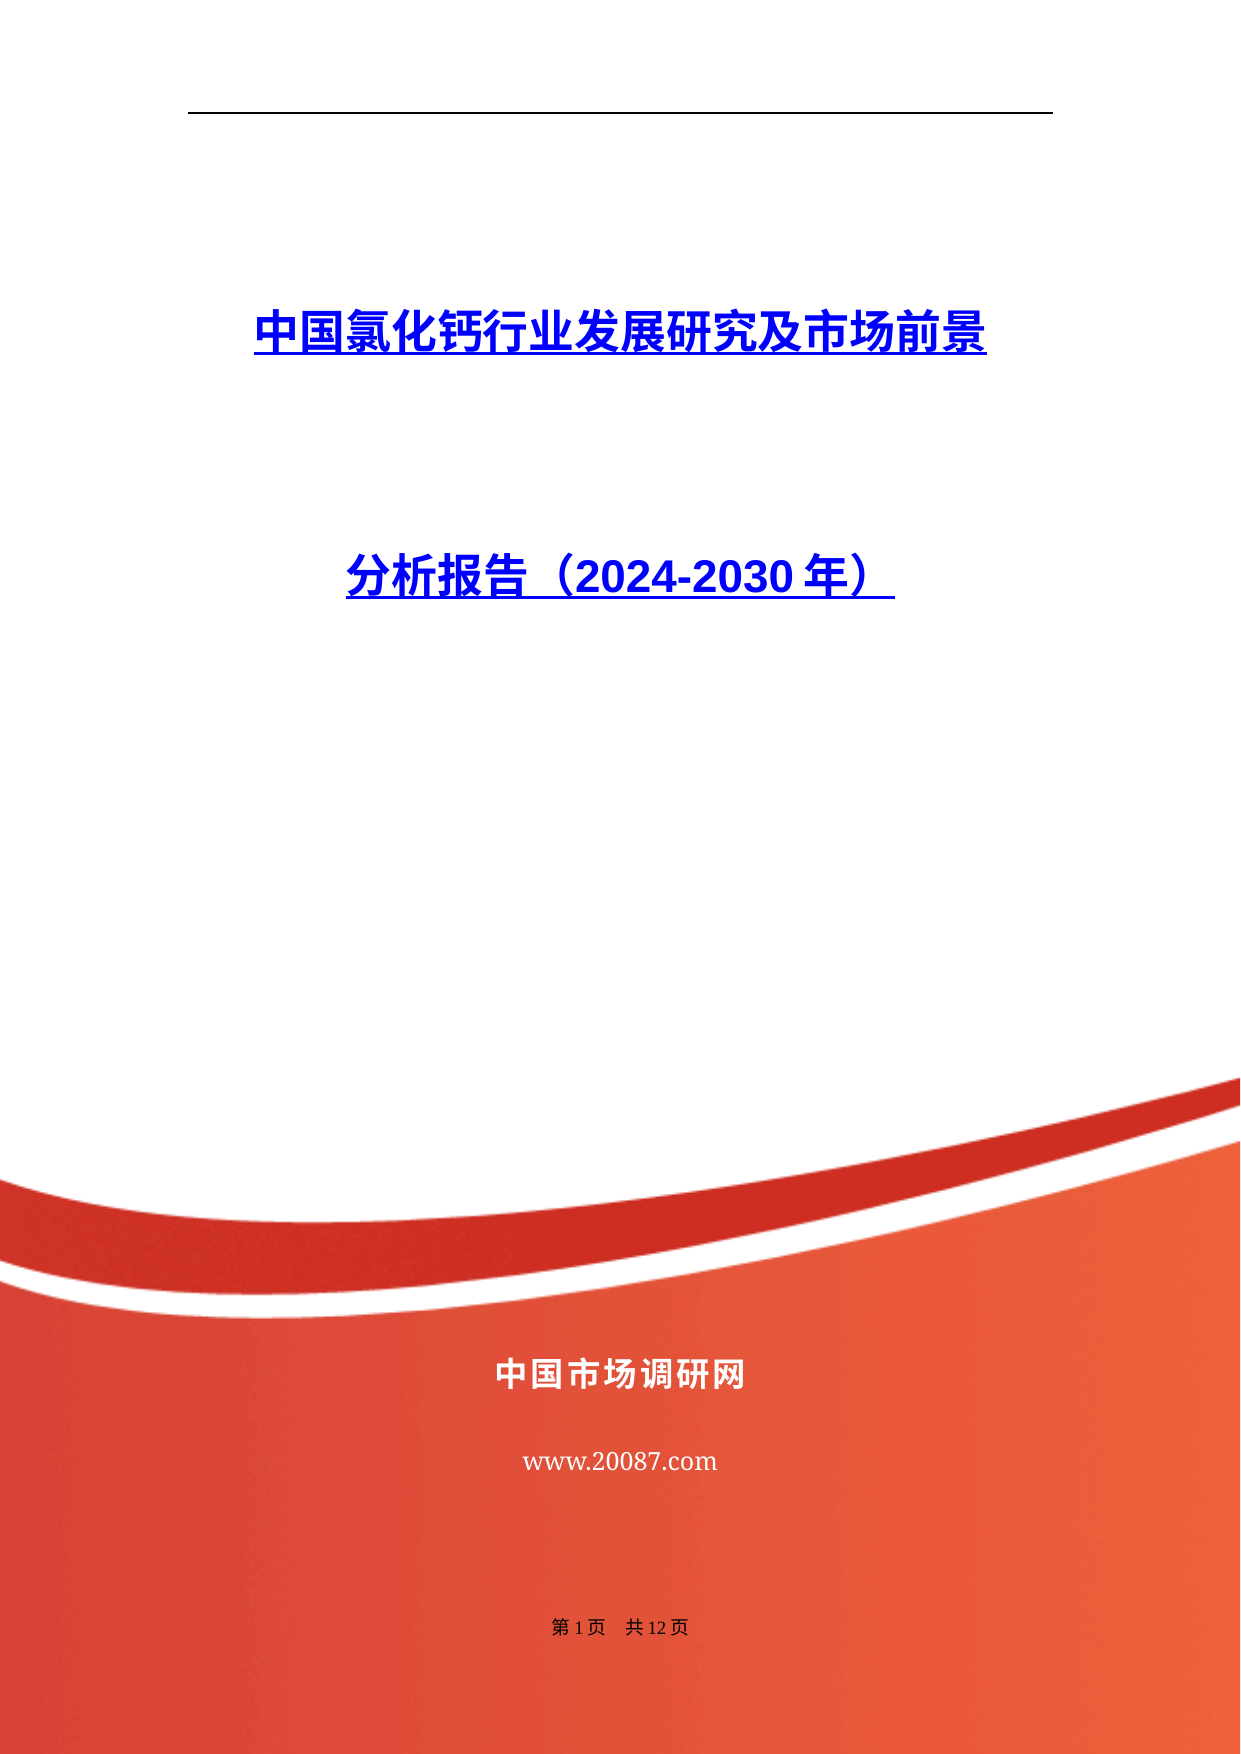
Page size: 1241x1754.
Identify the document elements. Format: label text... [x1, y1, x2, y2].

subtitle 中国市场调研网 [187, 1339, 1053, 1404]
text www.20087.com [187, 1428, 1053, 1493]
picture [0, 1006, 1241, 1754]
table_header 中国氯化钙行业发展研究及市场前景分析报告（2024-2030年） [188, 207, 1053, 773]
